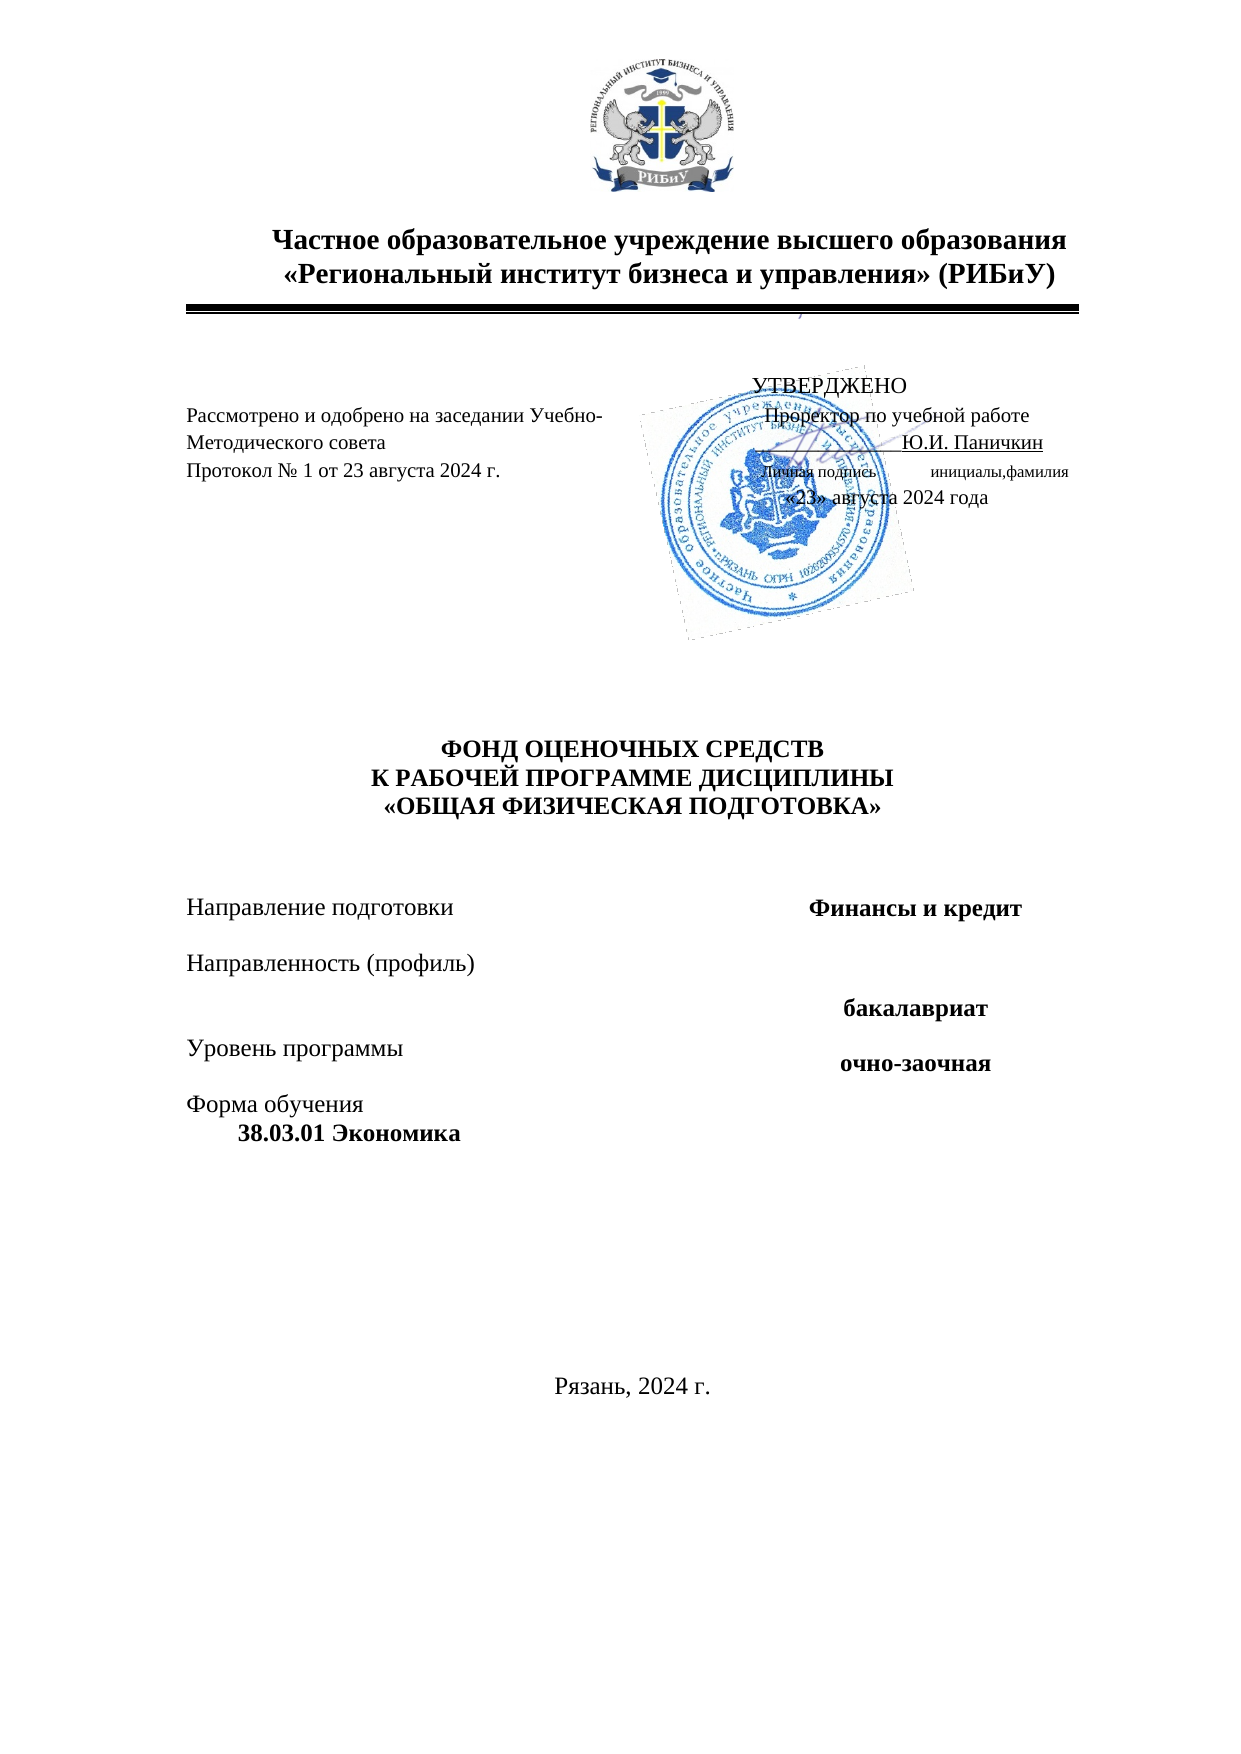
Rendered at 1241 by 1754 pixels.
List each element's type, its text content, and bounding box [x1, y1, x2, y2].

text ФОНД ОЦЕНОЧНЫХ СРЕДСТВ К РАБОЧЕЙ ПРОГРАММЕ ДИСЦИПЛИНЫ «ОБЩАЯ ФИЗИЧЕСКАЯ ПОДГОТОВКА» [186, 734, 1079, 820]
text Направление подготовки [186, 893, 512, 921]
text «Региональный институт бизнеса и управления» (РИБиУ) [260, 256, 1079, 289]
text Финансы и кредит [752, 893, 1079, 922]
text УТВЕРДЖЕНО [186, 372, 1079, 399]
picture [778, 314, 963, 330]
picture [839, 366, 865, 372]
text Рязань, 2024 г. [186, 1371, 1079, 1400]
text Рассмотрено и одобрено на заседании Учебно- Проректор по учебной работе [186, 402, 1079, 427]
text Форма обучения [186, 1089, 512, 1118]
text 38.03.01 Экономика [186, 1118, 512, 1146]
text «23» августа 2024 года [186, 485, 1079, 509]
text бакалавриат [752, 993, 1079, 1021]
picture [590, 59, 734, 192]
picture [660, 509, 913, 640]
picture [648, 454, 946, 458]
text Уровень программы [186, 1033, 512, 1062]
text очно-заочная [752, 1048, 1079, 1077]
text Направленность (профиль) [186, 948, 512, 977]
text Частное образовательное учреждение высшего образования [260, 222, 1079, 256]
text Протокол № 1 от 23 августа 2024 г. Личная подпись инициалы,фамилия [186, 458, 1079, 482]
text Методического совета ______________Ю.И. Паничкин [186, 430, 1079, 454]
